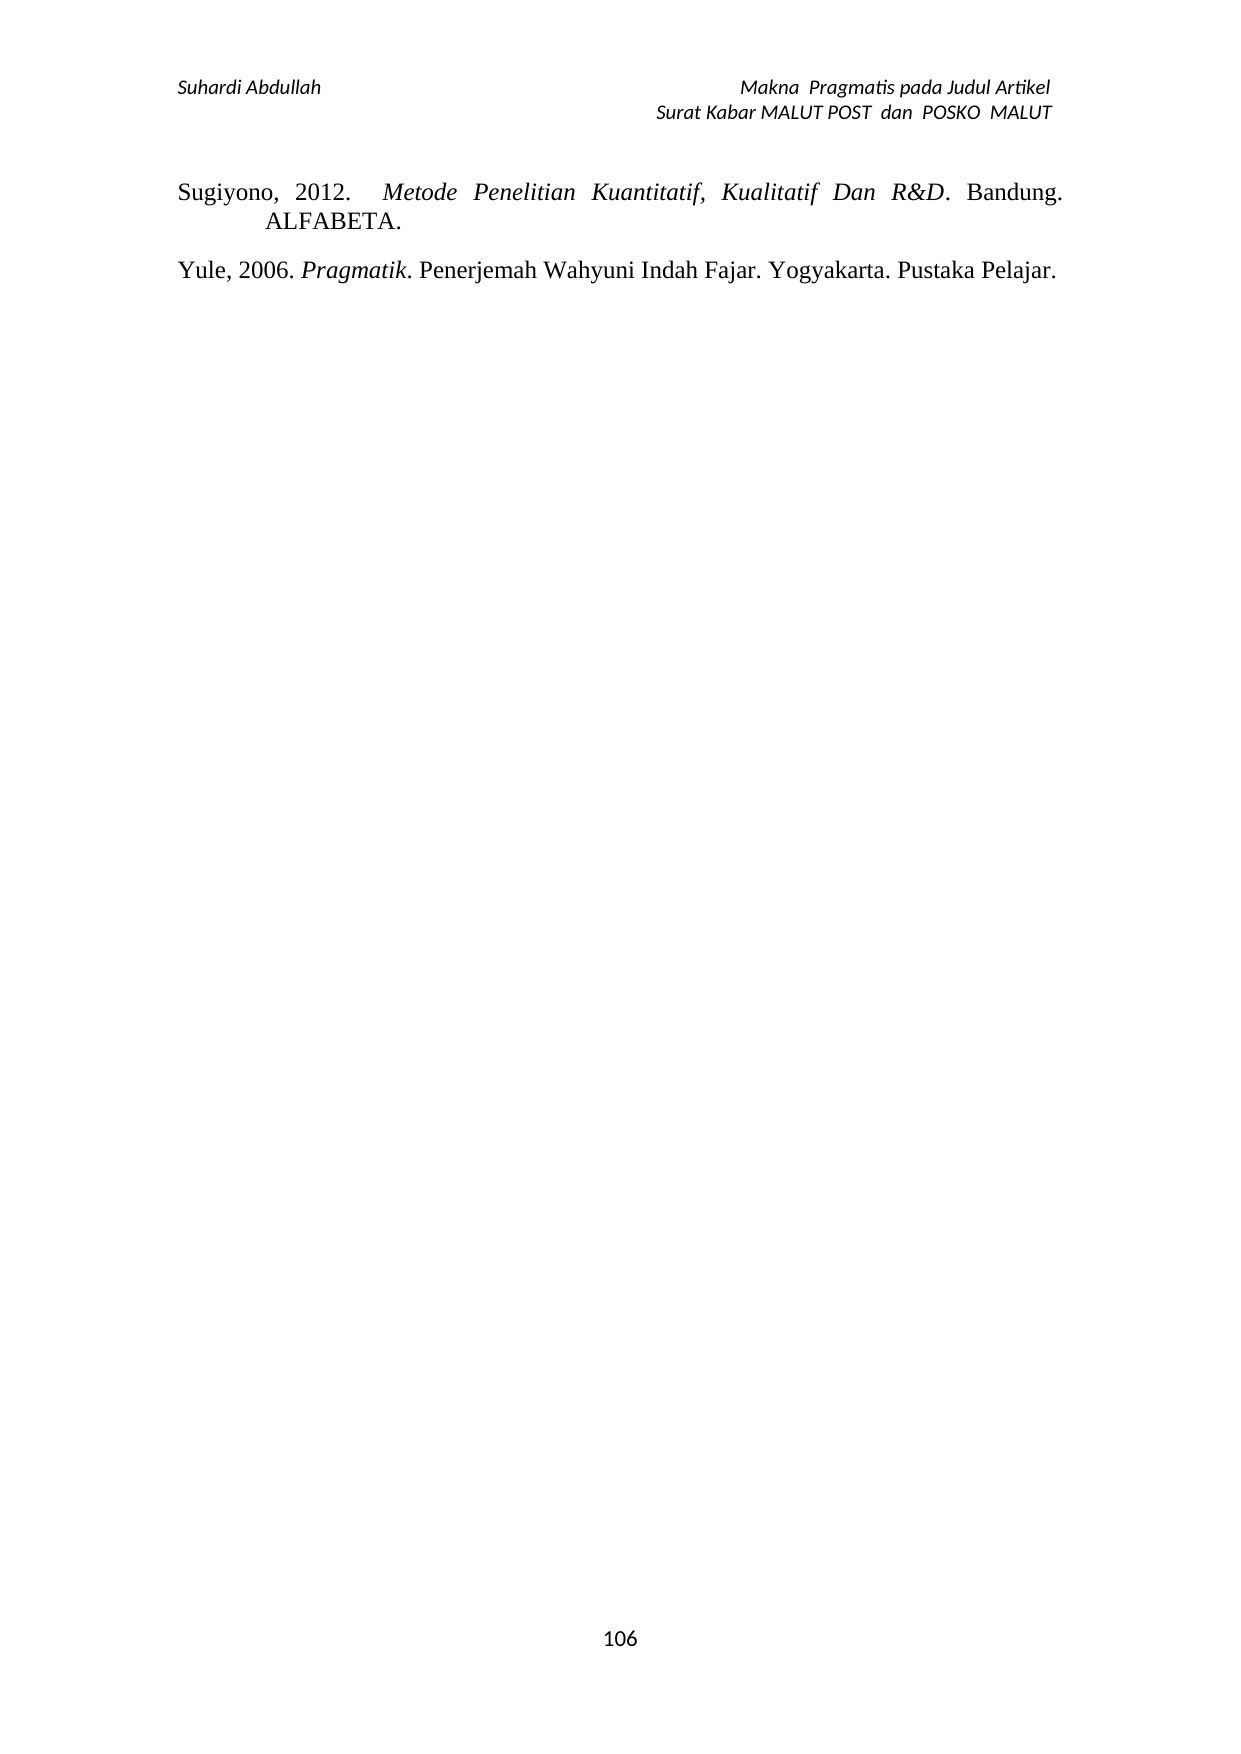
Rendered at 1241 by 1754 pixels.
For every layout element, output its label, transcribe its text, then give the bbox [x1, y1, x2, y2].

text Yule, 2006. Pragmatik. Penerjemah Wahyuni Indah Fajar. Yogyakarta. Pustaka Pelajar. [177, 256, 1063, 284]
text Sugiyono, 2012. Metode Penelitian Kuantitatif, Kualitatif Dan R&D. Bandung. ALFABETA. [177, 177, 1063, 235]
